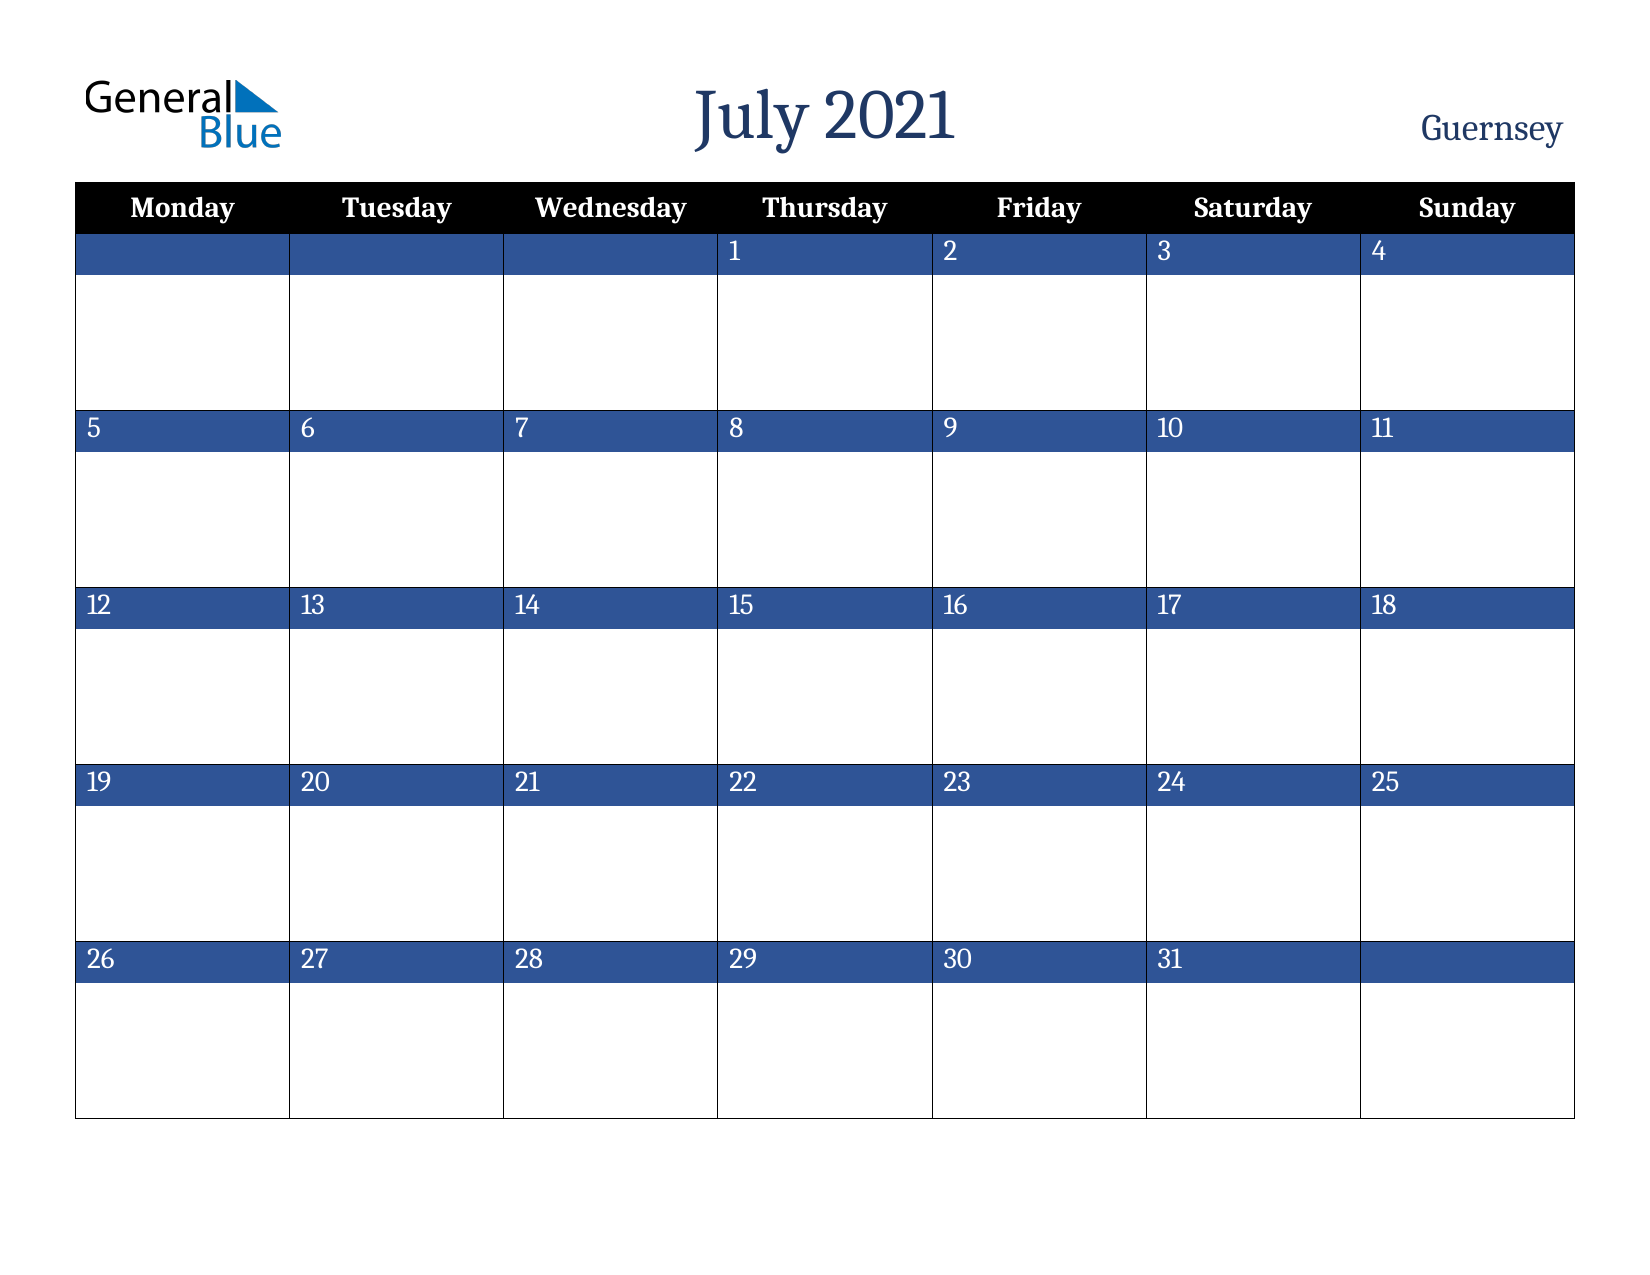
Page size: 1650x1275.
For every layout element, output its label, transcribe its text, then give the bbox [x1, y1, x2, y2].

table_cell Wednesday [504, 183, 717, 233]
table_cell 28 [504, 942, 717, 983]
table_cell [76, 806, 289, 941]
table_cell 22 [718, 765, 932, 806]
table_cell [933, 806, 1146, 941]
table_cell 1 [718, 234, 932, 275]
table_cell [933, 983, 1146, 1118]
table_cell [504, 234, 717, 275]
table_cell [718, 275, 932, 410]
table_cell [290, 806, 503, 941]
table_cell 13 [290, 588, 503, 629]
table_cell [1147, 983, 1360, 1118]
table_cell 27 [290, 942, 503, 983]
table_cell [290, 275, 503, 410]
table_cell [1361, 806, 1574, 941]
table_cell Friday [933, 183, 1146, 233]
table_cell [1147, 629, 1360, 764]
table_cell 15 [718, 588, 932, 629]
table_cell 24 [1147, 765, 1360, 806]
table_cell [504, 452, 717, 587]
table_cell 7 [504, 411, 717, 452]
table_cell 2 [933, 234, 1146, 275]
table_cell [1147, 806, 1360, 941]
table_cell [1361, 983, 1574, 1118]
table_cell [933, 452, 1146, 587]
table_cell [1147, 452, 1360, 587]
table_cell 17 [1147, 588, 1360, 629]
table_cell [290, 452, 503, 587]
table_cell [504, 806, 717, 941]
table_cell [1361, 275, 1574, 410]
table_cell 19 [76, 765, 289, 806]
table_cell 29 [718, 942, 932, 983]
table_cell 12 [76, 588, 289, 629]
picture [86, 80, 281, 148]
table_cell 18 [1361, 588, 1574, 629]
table_cell Saturday [1147, 183, 1360, 233]
table_cell [76, 234, 289, 275]
table_cell 3 [1147, 234, 1360, 275]
table_cell 25 [1361, 765, 1574, 806]
table_cell [718, 983, 932, 1118]
table_cell 23 [933, 765, 1146, 806]
table_header July 2021 [504, 75, 1146, 182]
table_cell [718, 452, 932, 587]
table_cell 31 [1147, 942, 1360, 983]
table_cell 14 [504, 588, 717, 629]
table_cell Thursday [718, 183, 932, 233]
table_cell 20 [290, 765, 503, 806]
table_cell [1147, 275, 1360, 410]
table_cell [1361, 629, 1574, 764]
table_cell 26 [76, 942, 289, 983]
table_cell Tuesday [290, 183, 503, 233]
table_cell [504, 629, 717, 764]
table_cell 4 [1361, 234, 1574, 275]
table_cell [718, 806, 932, 941]
table_cell [290, 983, 503, 1118]
table_cell [504, 275, 717, 410]
table_cell [76, 275, 289, 410]
table_cell [933, 629, 1146, 764]
table_cell 9 [933, 411, 1146, 452]
table_cell [76, 629, 289, 764]
table_header Guernsey [1146, 75, 1574, 182]
table_cell [290, 234, 503, 275]
table_cell [76, 983, 289, 1118]
table_cell [718, 629, 932, 764]
table_cell Sunday [1361, 183, 1574, 233]
table_cell 11 [1361, 411, 1574, 452]
table_header [76, 75, 503, 182]
table_cell 21 [504, 765, 717, 806]
table_cell 30 [933, 942, 1146, 983]
table_cell [290, 629, 503, 764]
table_cell [1361, 452, 1574, 587]
table_cell Monday [76, 183, 289, 233]
table_cell 16 [933, 588, 1146, 629]
table_cell 8 [718, 411, 932, 452]
table_cell 5 [76, 411, 289, 452]
table_cell [933, 275, 1146, 410]
table_cell 10 [1147, 411, 1360, 452]
table_cell 6 [290, 411, 503, 452]
table_cell [504, 983, 717, 1118]
table_cell [1361, 942, 1574, 983]
table_cell [76, 452, 289, 587]
